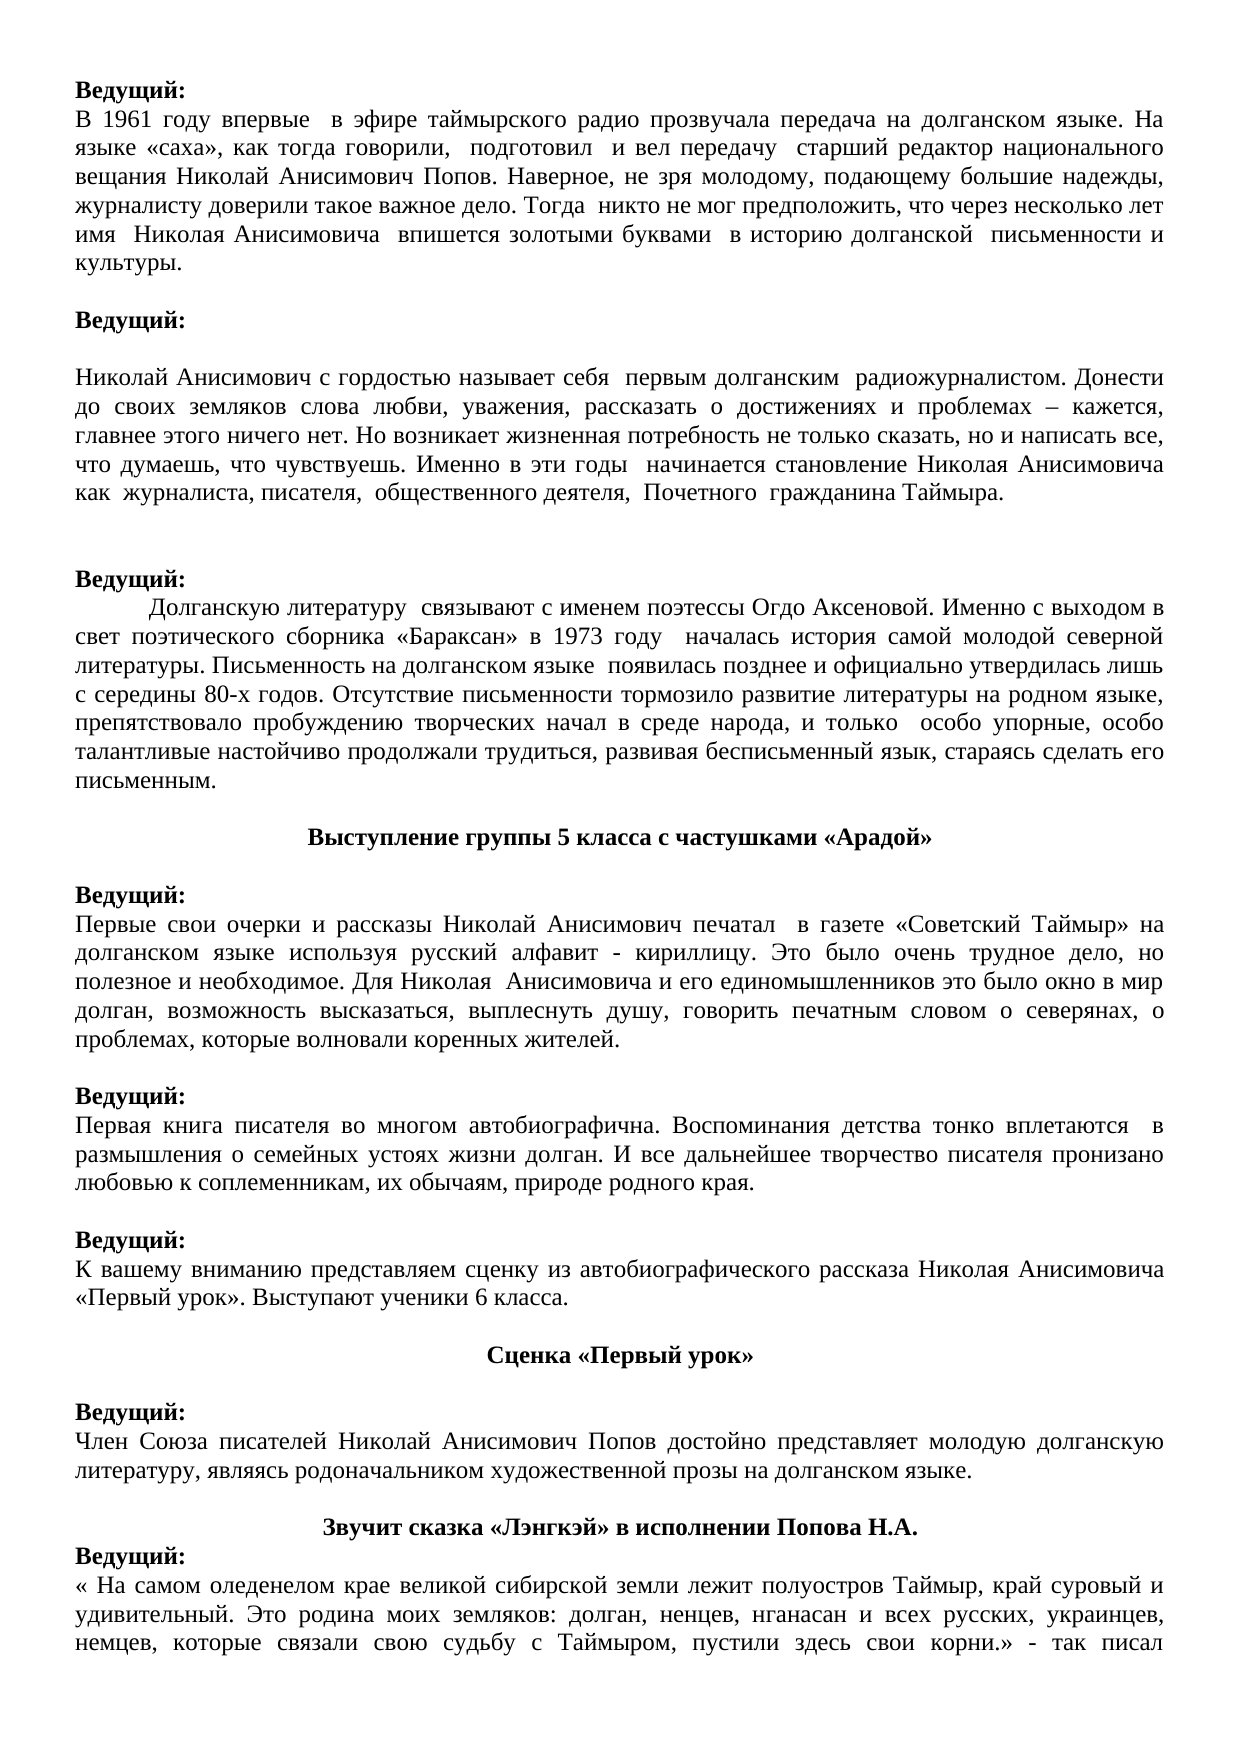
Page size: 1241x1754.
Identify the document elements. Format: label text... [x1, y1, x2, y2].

text К вашему вниманию представляем сценку из автобиографического рассказа Николая Анисимовича «Первый урок». Выступают ученики 6 класса. [75, 1254, 1165, 1311]
text Сценка «Первый урок» [75, 1340, 1165, 1369]
text Долганскую литературу связывают с именем поэтессы Огдо Аксеновой. Именно с выходом в свет поэтического сборника «Бараксан» в 1973 году началась история самой молодой северной литературы. Письменность на долганском языке появилась позднее и официально утвердилась лишь с середины 80-х годов. Отсутствие письменности тормозило развитие литературы на родном языке, препятствовало пробуждению творческих начал в среде народа, и только особо упорные, особо талантливые настойчиво продолжали трудиться, развивая бесписьменный язык, стараясь сделать его письменным. [75, 592, 1165, 794]
text Ведущий: [75, 1225, 1165, 1254]
text Первые свои очерки и рассказы Николай Анисимович печатал в газете «Советский Таймыр» на долганском языке используя русский алфавит - кириллицу. Это было очень трудное дело, но полезное и необходимое. Для Николая Анисимовича и его единомышленников это было окно в мир долган, возможность высказаться, выплеснуть душу, говорить печатным словом о северянах, о проблемах, которые волновали коренных жителей. [75, 909, 1165, 1052]
text Звучит сказка «Лэнгкэй» в исполнении Попова Н.А. [75, 1512, 1165, 1541]
text Член Союза писателей Николай Анисимович Попов достойно представляет молодую долганскую литературу, являясь родоначальником художественной прозы на долганском языке. [75, 1426, 1165, 1484]
text Ведущий: [75, 880, 1165, 909]
text Николай Анисимович с гордостью называет себя первым долганским радиожурналистом. Донести до своих земляков слова любви, уважения, рассказать о достижениях и проблемах – кажется, главнее этого ничего нет. Но возникает жизненная потребность не только сказать, но и написать все, что думаешь, что чувствуешь. Именно в эти годы начинается становление Николая Анисимовича как журналиста, писателя, общественного деятеля, Почетного гражданина Таймыра. [75, 362, 1165, 506]
text Ведущий: [75, 564, 1165, 592]
text Ведущий: [75, 1541, 1165, 1570]
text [75, 1570, 1165, 1656]
text Первая книга писателя во многом автобиографична. Воспоминания детства тонко вплетаются в размышления о семейных устоях жизни долган. И все дальнейшее творчество писателя пронизано любовью к соплеменникам, их обычаям, природе родного края. [75, 1110, 1165, 1196]
text Выступление группы 5 класса с частушками «Арадой» [75, 822, 1165, 851]
text Ведущий: [75, 1081, 1165, 1110]
text В 1961 году впервые в эфире таймырского радио прозвучала передача на долганском языке. На языке «саха», как тогда говорили, подготовил и вел передачу старший редактор национального вещания Николай Анисимович Попов. Наверное, не зря молодому, подающему большие надежды, журналисту доверили такое важное дело. Тогда никто не мог предположить, что через несколько лет имя Николая Анисимовича впишется золотыми буквами в историю долганской письменности и культуры. [75, 104, 1165, 276]
text Ведущий: [75, 305, 1165, 334]
text Ведущий: [75, 1397, 1165, 1426]
text Ведущий: [75, 75, 1165, 104]
